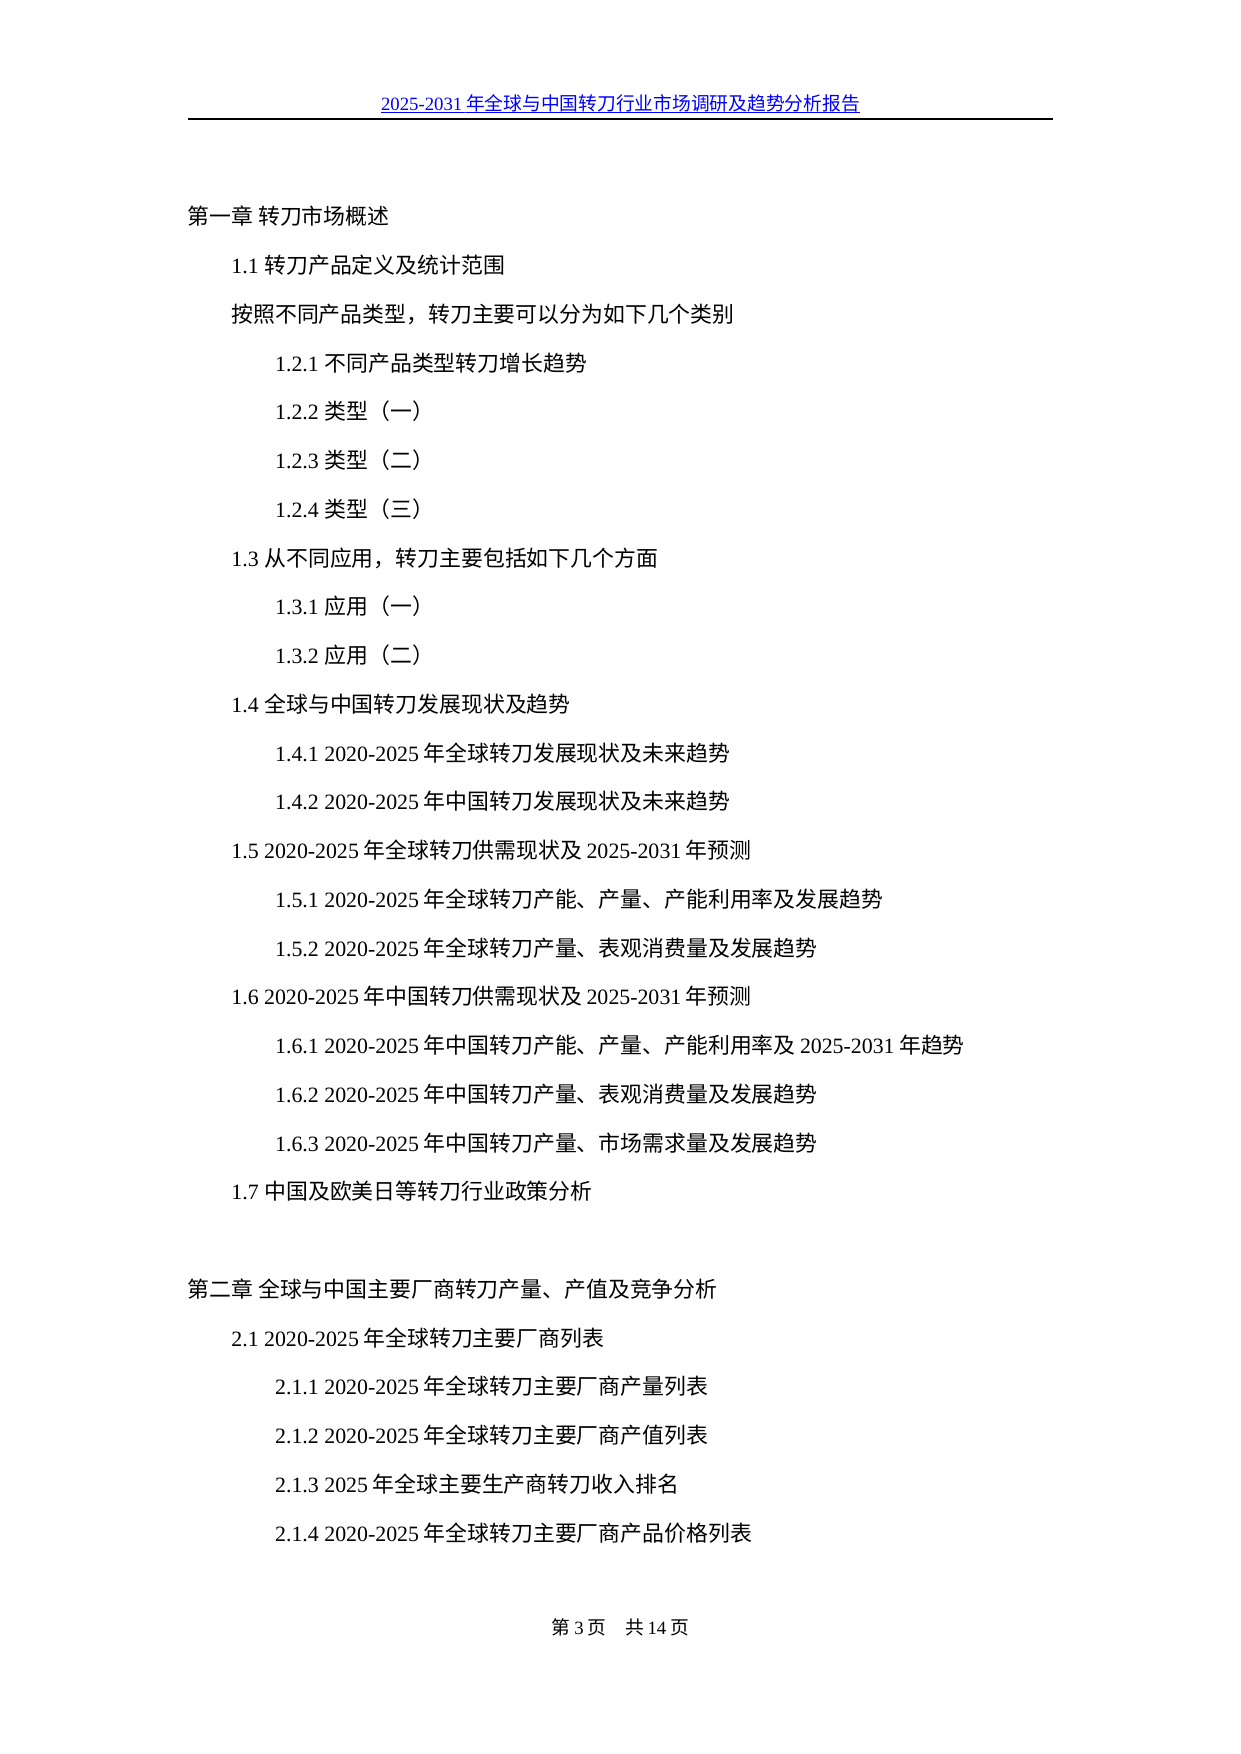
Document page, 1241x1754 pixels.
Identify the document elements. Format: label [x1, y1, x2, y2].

text [187, 150, 1053, 1548]
